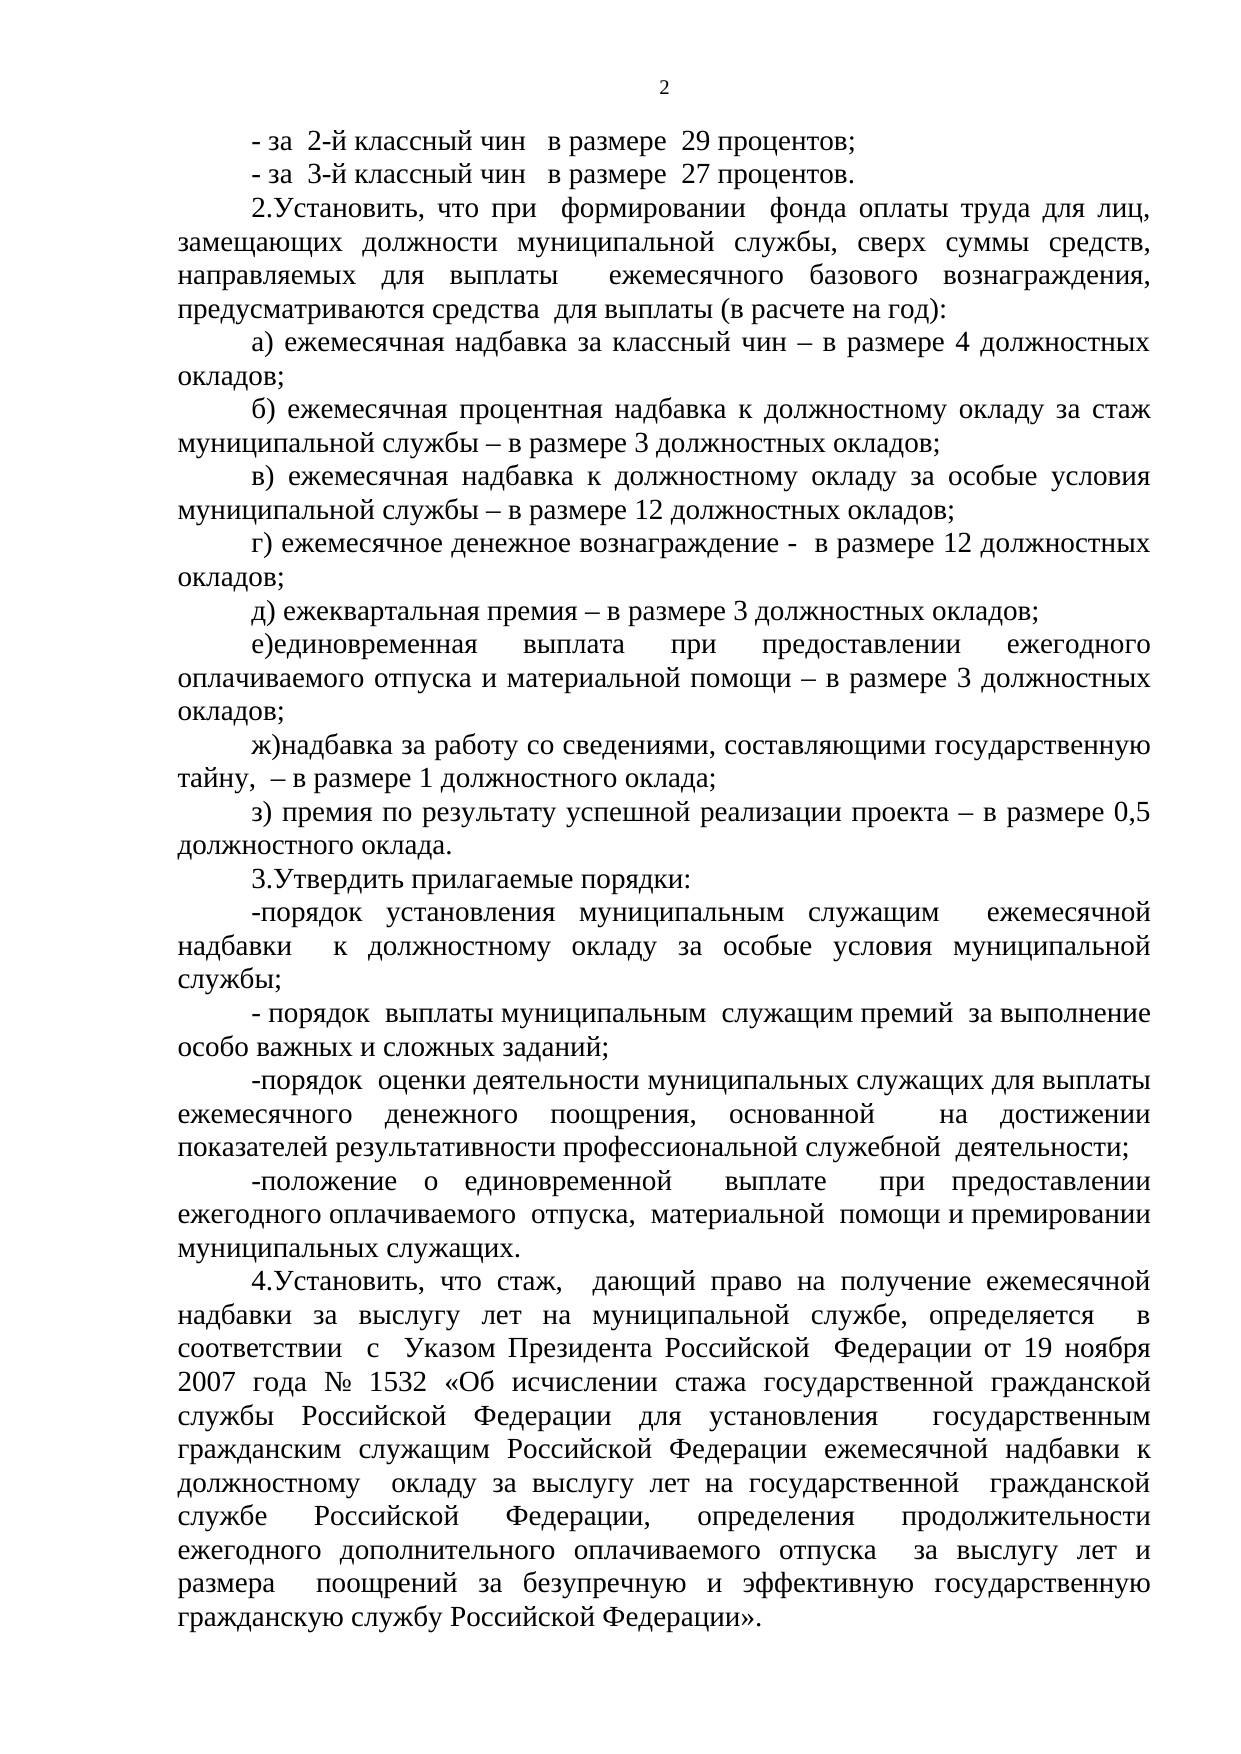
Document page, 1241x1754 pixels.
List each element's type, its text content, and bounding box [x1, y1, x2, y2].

text - за 2-й классный чин в размере 29 процентов; [177, 123, 1152, 157]
text з) премия по результату успешной реализации проекта – в размере 0,5 должностного оклада. [177, 794, 1152, 861]
text 4.Установить, что стаж, дающий право на получение ежемесячной надбавки за выслугу лет на муниципальной службе, определяется в соответствии с Указом Президента Российской Федерации от 19 ноября 2007 года № 1532 «Об исчислении стажа государственной гражданской службы Российской Федерации для установления государственным гражданским служащим Российской Федерации ежемесячной надбавки к должностному окладу за выслугу лет на государственной гражданской службе Российской Федерации, определения продолжительности ежегодного дополнительного оплачиваемого отпуска за выслугу лет и размера поощрений за безупречную и эффективную государственную гражданскую службу Российской Федерации». [177, 1263, 1152, 1632]
text - порядок выплаты муниципальным служащим премий за выполнение особо важных и сложных заданий; [177, 995, 1152, 1062]
text е)единовременная выплата при предоставлении ежегодного оплачиваемого отпуска и материальной помощи – в размере 3 должностных окладов; [177, 626, 1152, 727]
text - за 3-й классный чин в размере 27 процентов. [177, 157, 1152, 190]
text д) ежеквартальная премия – в размере 3 должностных окладов; [177, 593, 1152, 626]
text б) ежемесячная процентная надбавка к должностному окладу за стаж муниципальной службы – в размере 3 должностных окладов; [177, 391, 1152, 458]
text в) ежемесячная надбавка к должностному окладу за особые условия муниципальной службы – в размере 12 должностных окладов; [177, 458, 1152, 526]
text -порядок оценки деятельности муниципальных служащих для выплаты ежемесячного денежного поощрения, основанной на достижении показателей результативности профессиональной служебной деятельности; [177, 1062, 1152, 1163]
text 3.Утвердить прилагаемые порядки: [177, 861, 1152, 894]
text ж)надбавка за работу со сведениями, составляющими государственную тайну, – в размере 1 должностного оклада; [177, 727, 1152, 794]
text 2.Установить, что при формировании фонда оплаты труда для лиц, замещающих должности муниципальной службы, сверх суммы средств, направляемых для выплаты ежемесячного базового вознаграждения, предусматриваются средства для выплаты (в расчете на год): [177, 190, 1152, 324]
text -порядок установления муниципальным служащим ежемесячной надбавки к должностному окладу за особые условия муниципальной службы; [177, 894, 1152, 995]
text а) ежемесячная надбавка за классный чин – в размере 4 должностных окладов; [177, 324, 1152, 391]
text -положение о единовременной выплате при предоставлении ежегодного оплачиваемого отпуска, материальной помощи и премировании муниципальных служащих. [177, 1163, 1152, 1263]
text г) ежемесячное денежное вознаграждение - в размере 12 должностных окладов; [177, 526, 1152, 593]
